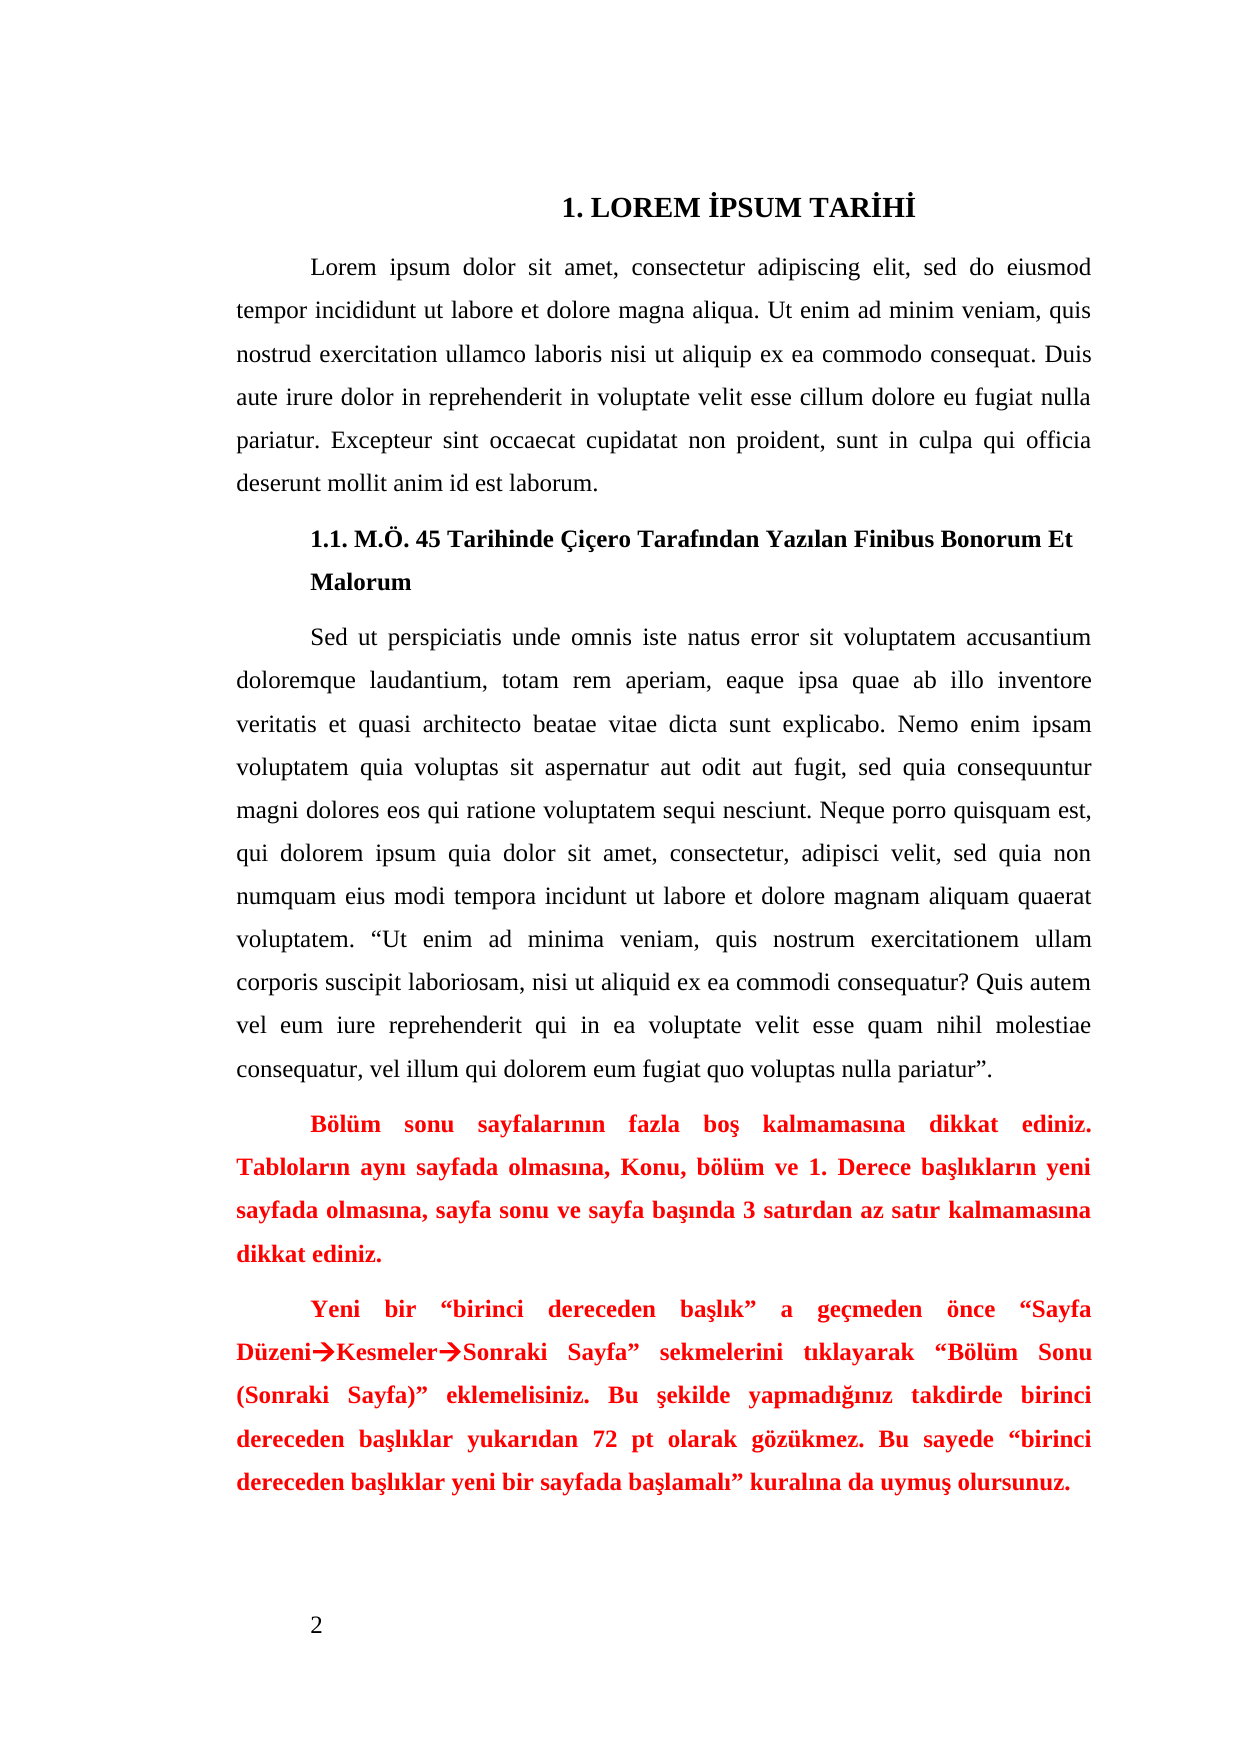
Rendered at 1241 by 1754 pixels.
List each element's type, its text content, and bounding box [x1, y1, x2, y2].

text Bölüm sonu sayfalarının fazla boş kalmamasına dikkat ediniz. Tabloların aynı sayfada olmasına, Konu, bölüm ve 1. Derece başlıkların yeni sayfada olmasına, sayfa sonu ve sayfa başında 3 satırdan az satır kalmamasına dikkat ediniz. [236, 1109, 1092, 1267]
text Sed ut perspiciatis unde omnis iste natus error sit voluptatem accusantium doloremque laudantium, totam rem aperiam, eaque ipsa quae ab illo inventore veritatis et quasi architecto beatae vitae dicta sunt explicabo. Nemo enim ipsam voluptatem quia voluptas sit aspernatur aut odit aut fugit, sed quia consequuntur magni dolores eos qui ratione voluptatem sequi nesciunt. Neque porro quisquam est, qui dolorem ipsum quia dolor sit amet, consectetur, adipisci velit, sed quia non numquam eius modi tempora incidunt ut labore et dolore magnam aliquam quaerat voluptatem. “Ut enim ad minima veniam, quis nostrum exercitationem ullam corporis suscipit laboriosam, nisi ut aliquid ex ea commodi consequatur? Quis autem vel eum iure reprehenderit qui in ea voluptate velit esse quam nihil molestiae consequatur, vel illum qui dolorem eum fugiat quo voluptas nulla pariatur”. [236, 622, 1092, 1082]
subtitle LOREM İPSUM TARİHİ [311, 190, 1092, 223]
text Lorem ipsum dolor sit amet, consectetur adipiscing elit, sed do eiusmod tempor incididunt ut labore et dolore magna aliqua. Ut enim ad minim veniam, quis nostrud exercitation ullamco laboris nisi ut aliquip ex ea commodo consequat. Duis aute irure dolor in reprehenderit in voluptate velit esse cillum dolore eu fugiat nulla pariatur. Excepteur sint occaecat cupidatat non proident, sunt in culpa qui officia deserunt mollit anim id est laborum. [236, 252, 1092, 497]
text Yeni bir “birinci dereceden başlık” a geçmeden önce “Sayfa DüzeniKesmelerSonraki Sayfa” sekmelerini tıklayarak “Bölüm Sonu (Sonraki Sayfa)” eklemelisiniz. Bu şekilde yapmadığınız takdirde birinci dereceden başlıklar yukarıdan 72 pt olarak gözükmez. Bu sayede “birinci dereceden başlıklar yeni bir sayfada başlamalı” kuralına da uymuş olursunuz. [236, 1294, 1092, 1496]
subtitle 1.1. M.Ö. 45 Tarihinde Çiçero Tarafından Yazılan Finibus Bonorum Et Malorum [310, 524, 1092, 596]
